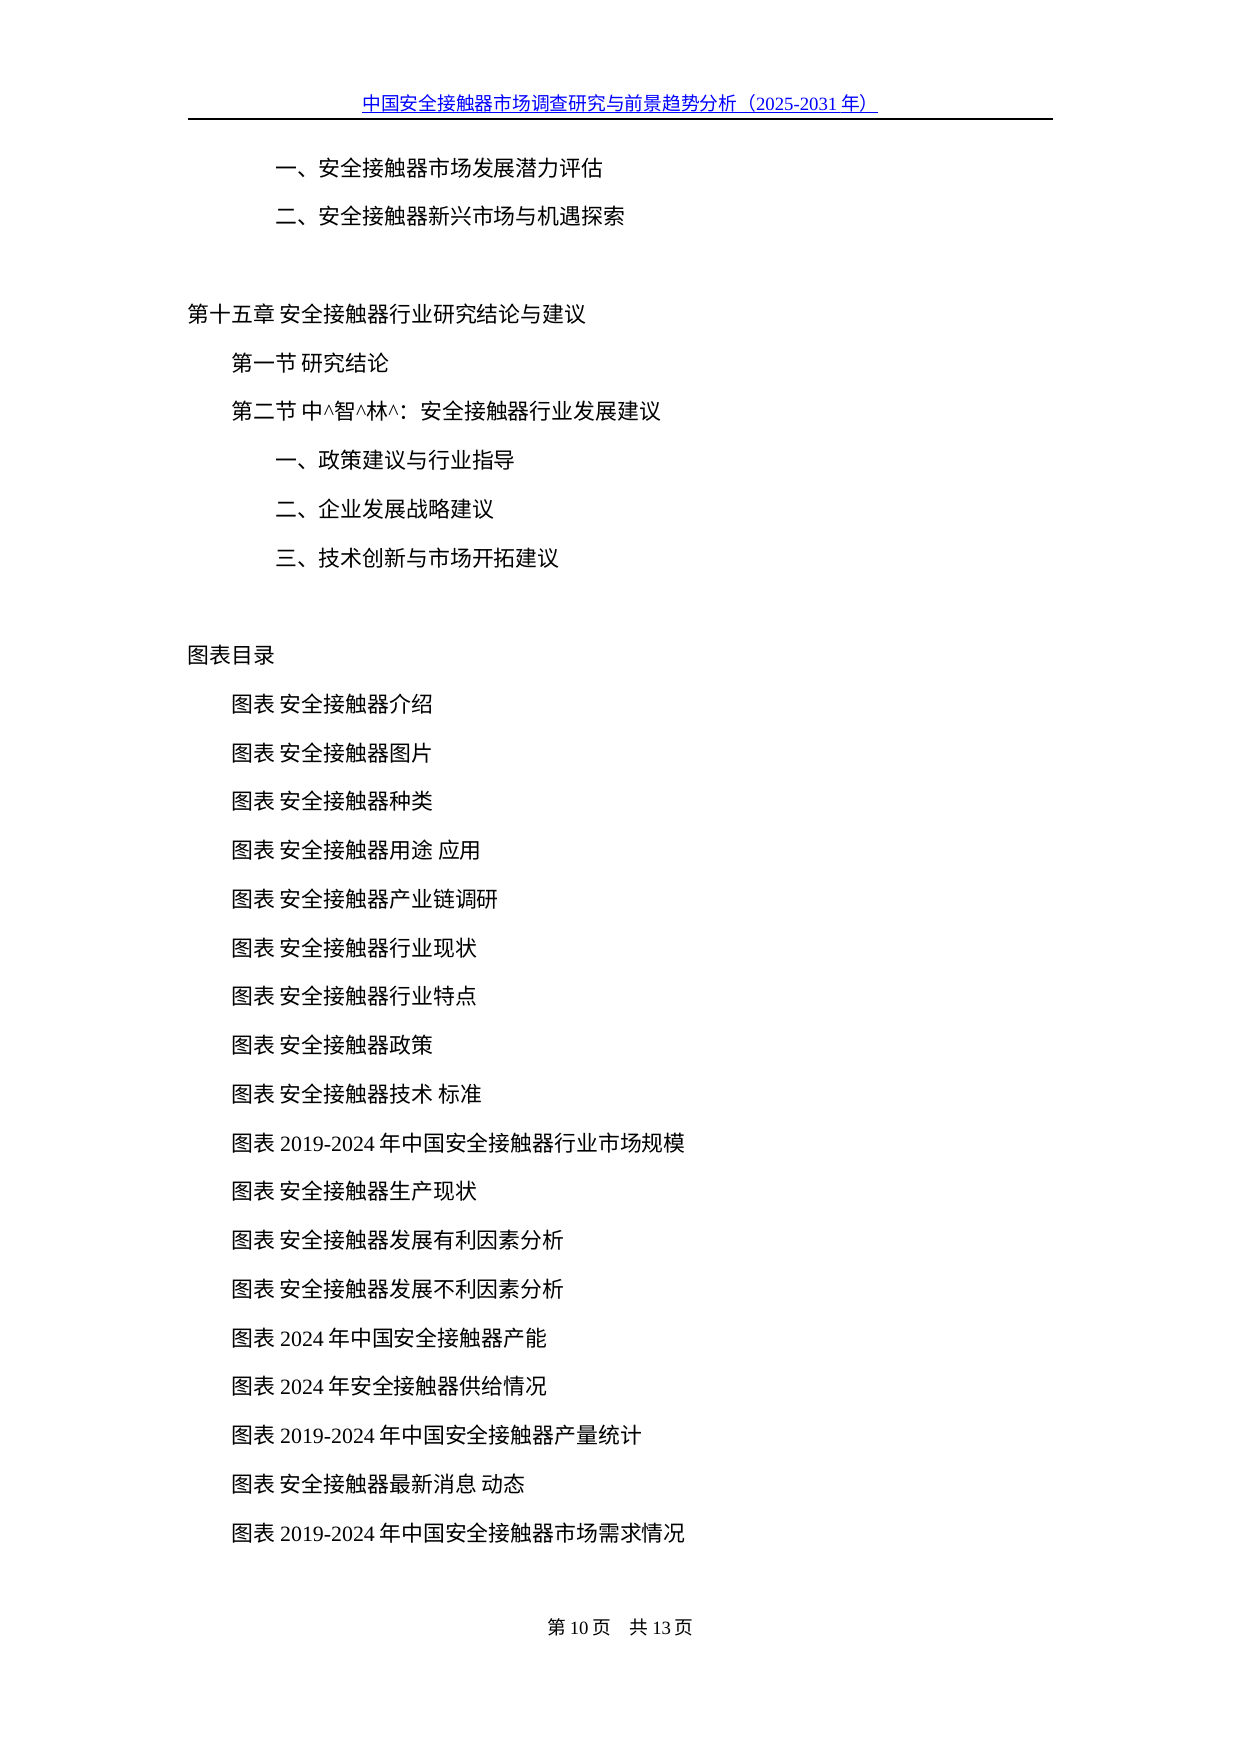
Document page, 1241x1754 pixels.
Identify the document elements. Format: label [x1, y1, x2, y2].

text [187, 150, 1053, 1548]
